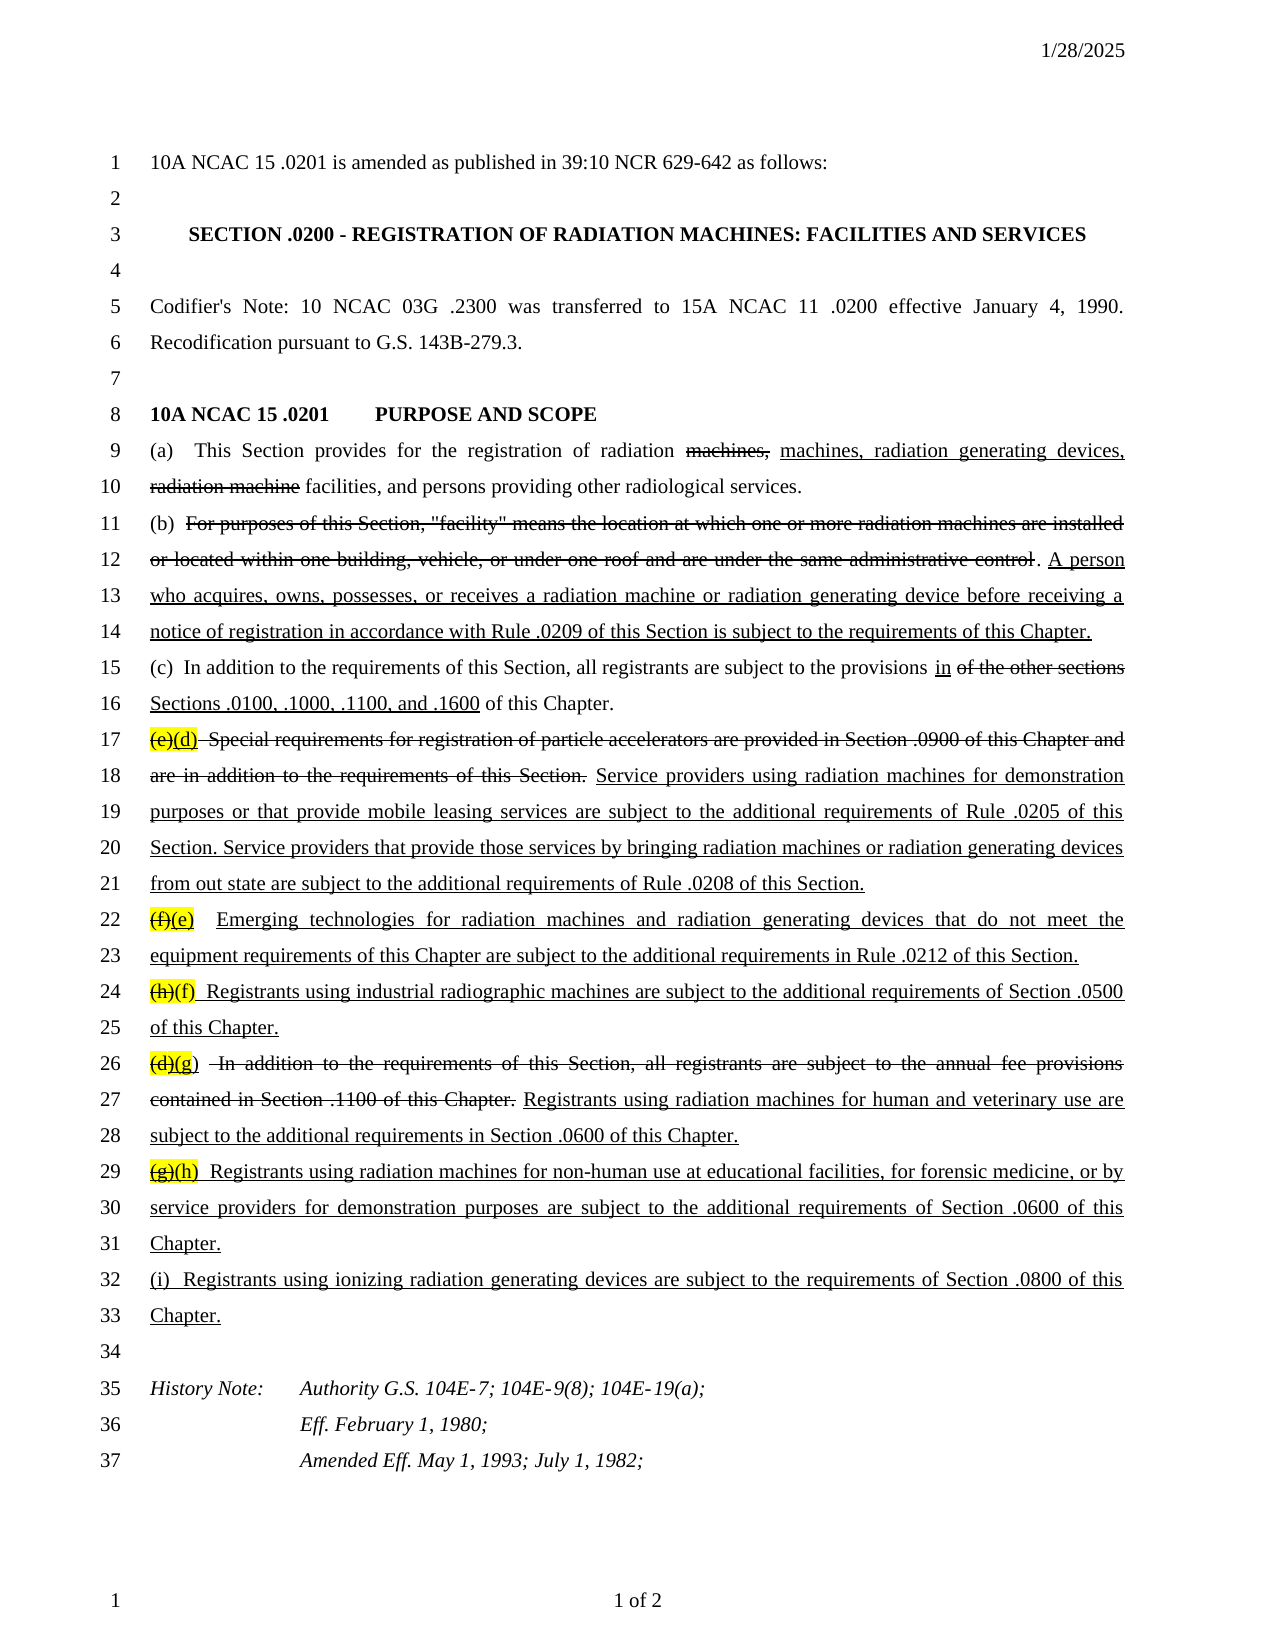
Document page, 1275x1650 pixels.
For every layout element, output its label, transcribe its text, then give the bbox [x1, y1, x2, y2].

text SECTION .0200 - REGISTRATION OF RADIATION MACHINES: FACILITIES AND SERVICES [150, 222, 1125, 246]
text (g)(h) Registrants using radiation machines for non-human use at educational facilities, for forensic medicine, or by service providers for demonstration purposes are subject to the additional requirements of Section .0600 of this Chapter. [150, 1181, 1125, 1255]
text History Note: Authority G.S. 104E-7; 104E-9(8); 104E-19(a); [150, 1375, 1125, 1399]
text (i) Registrants using ionizing radiation generating devices are subject to the requirements of Section .0800 of this Chapter. [150, 1267, 1125, 1327]
text (f)(e) Emerging technologies for radiation machines and radiation generating devices that do not meet the equipment requirements of this Chapter are subject to the additional requirements in Rule .0212 of this Section. [150, 907, 1125, 967]
text 10A NCAC 15 .0201 PURPOSE AND SCOPE [150, 402, 1125, 426]
text 10A NCAC 15 .0201 is amended as published in 39:10 NCR 629-642 as follows: [150, 150, 1125, 174]
text Amended Eff. May 1, 1993; July 1, 1982; [300, 1447, 1125, 1472]
text (e)(d) Special requirements for registration of particle accelerators are provided in Section .0900 of this Chapter and are in addition to the requirements of this Section. Service providers using radiation machines for demonstration purposes or that provide mobile leasing services are subject to the additional requirements of Rule .0205 of this Section. Service providers that provide those services by bringing radiation machines or radiation generating devices from out state are subject to the additional requirements of Rule .0208 of this Section. [150, 741, 1125, 895]
text (d)(g) In addition to the requirements of this Section, all registrants are subject to the annual fee provisions contained in Section .1100 of this Chapter. Registrants using radiation machines for human and veterinary use are subject to the additional requirements in Section .0600 of this Chapter. [150, 1051, 1125, 1147]
text (g)(h) Registrants using radiation machines for non-human use at educational facilities, for forensic medicine, or by service providers for demonstration purposes are subject to the additional requirements of Section .0600 of this Chapter. [198, 1159, 1125, 1180]
text Codifier's Note: 10 NCAC 03G .2300 was transferred to 15A NCAC 11 .0200 effective January 4, 1990. Recodification pursuant to G.S. 143B-279.3. [150, 294, 1125, 354]
text (c) In addition to the requirements of this Section, all registrants are subject to the provisions in of the other sections Sections .0100, .1000, .1100, and .1600 of this Chapter. [150, 654, 1125, 715]
text (h)(f) Registrants using industrial radiographic machines are subject to the additional requirements of Section .0500 of this Chapter. [195, 979, 1125, 1000]
text (b) For purposes of this Section, "facility" means the location at which one or more radiation machines are installed or located within one building, vehicle, or under one roof and are under the same administrative control. A person who acquires, owns, possesses, or receives a radiation machine or radiation generating device before receiving a notice of registration in accordance with Rule .0209 of this Section is subject to the requirements of this Chapter. [150, 510, 1125, 643]
text (a) This Section provides for the registration of radiation machines, machines, radiation generating devices, radiation machine facilities, and persons providing other radiological services. [150, 438, 1125, 498]
text (h)(f) Registrants using industrial radiographic machines are subject to the additional requirements of Section .0500 of this Chapter. [150, 1001, 1125, 1039]
text Eff. February 1, 1980; [300, 1411, 1125, 1436]
